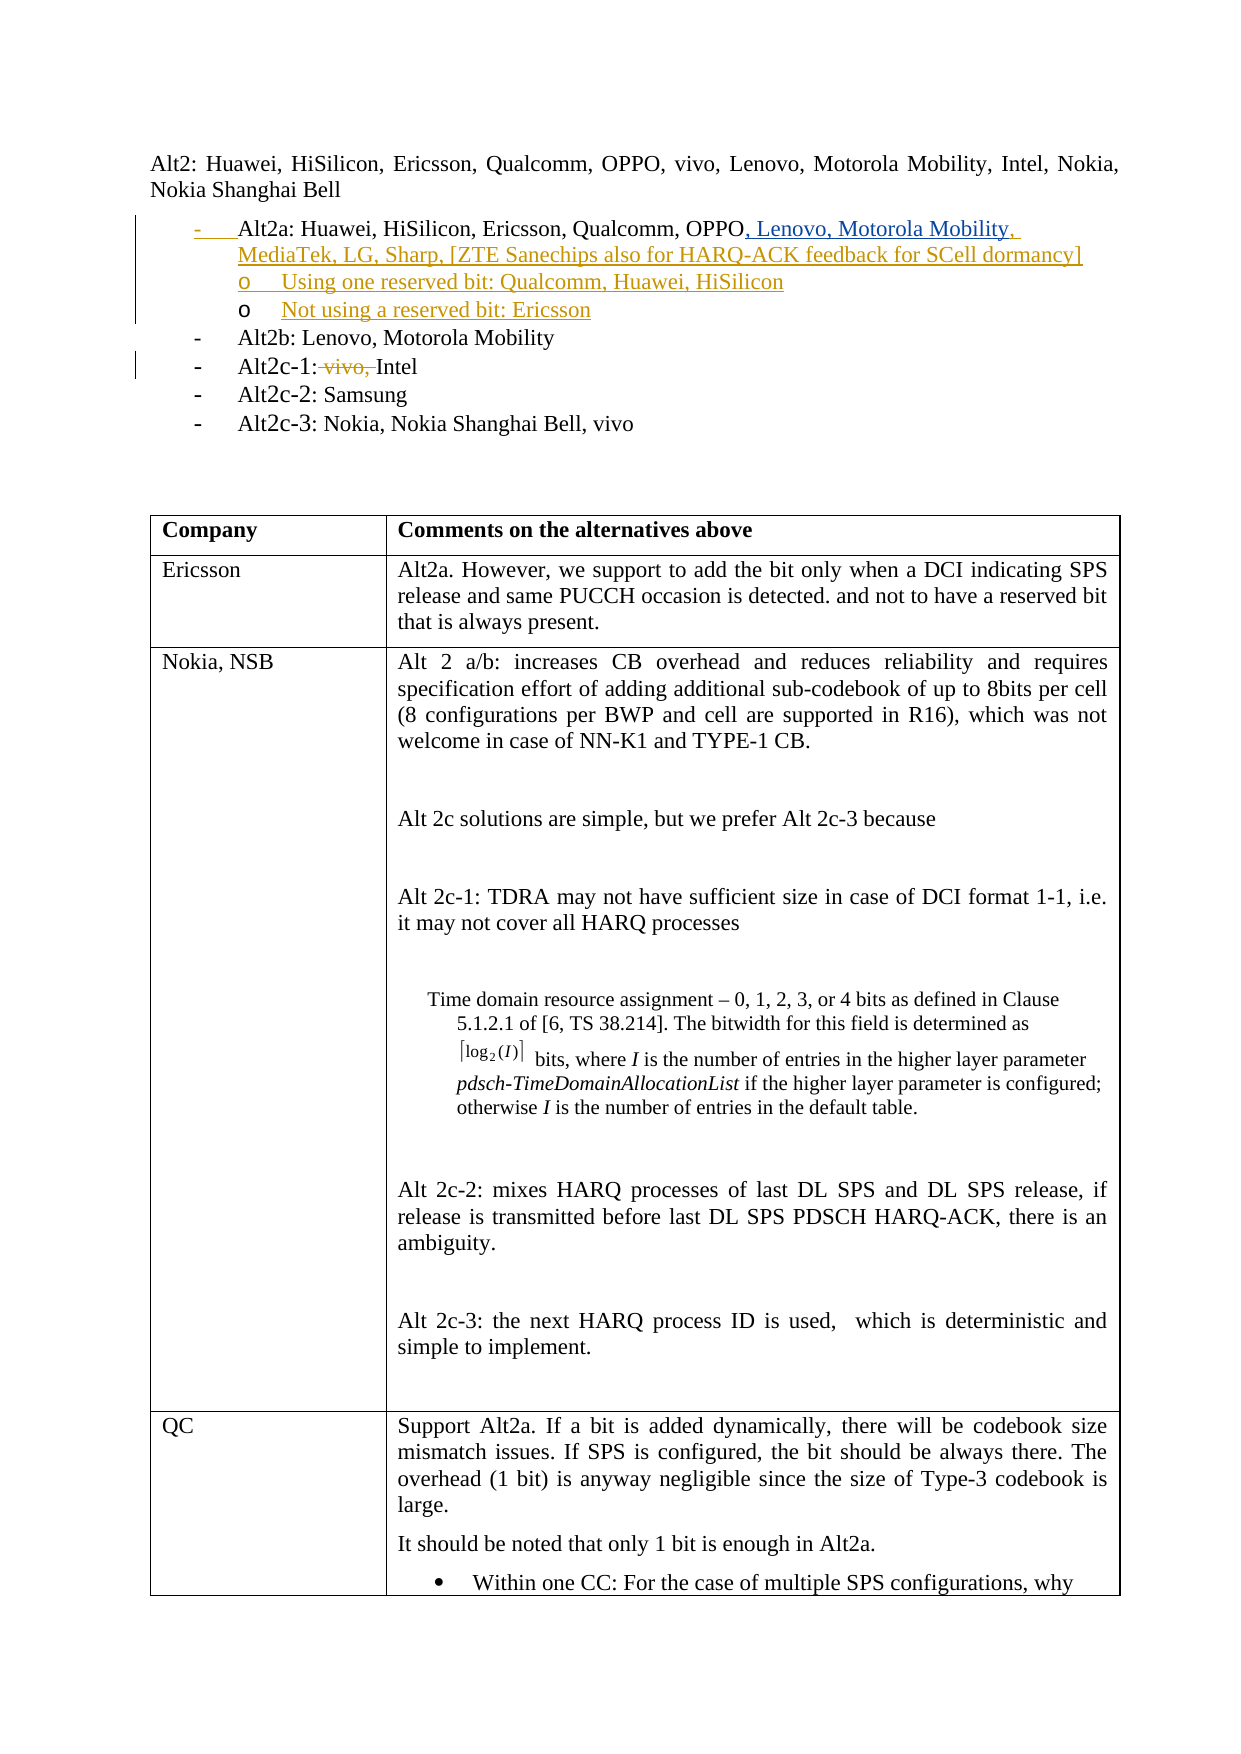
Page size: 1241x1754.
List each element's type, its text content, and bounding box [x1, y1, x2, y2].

table_header Comments on the alternatives above [387, 516, 1119, 554]
list Alt2b: Lenovo, Motorola Mobility [194, 324, 1120, 351]
table_cell Ericsson [151, 556, 386, 647]
table_cell QC [151, 1412, 386, 1595]
table_cell Alt 2 a/b: increases CB overhead and reduces reliability and requires specification effort of adding additional sub-codebook of up to 8bits per cell (8 configurations per BWP and cell are supported in R16), which was not welcome in case of NN-K1 and TYPE-1 CB. Alt 2c solutions are simple, but we prefer Alt 2c-3 because Alt 2c-1: TDRA may not have sufficient size in case of DCI format 1-1, i.e. it may not cover all HARQ processes Time domain resource assignment – 0, 1, 2, 3, or 4 bits as defined in Clause 5.1.2.1 of [6, TS 38.214]. The bitwidth for this field is determined as bits, where I is the number of entries in the higher layer parameter pdsch-TimeDomainAllocationList if the higher layer parameter is configured; otherwise I is the number of entries in the default table. Alt 2c-2: mixes HARQ processes of last DL SPS and DL SPS release, if release is transmitted before last DL SPS PDSCH HARQ-ACK, there is an ambiguity. Alt 2c-3: the next HARQ process ID is used, which is deterministic and simple to implement. [387, 648, 1119, 1411]
list Alt2a: Huawei, HiSilicon, Ericsson, Qualcomm, OPPO [194, 215, 1120, 268]
list Alt2c-1:Intel [194, 351, 1120, 379]
table_cell Nokia, NSB [151, 648, 386, 1411]
list Alt2c-3: Nokia, Nokia Shanghai Bell, vivo [194, 408, 1120, 437]
table_cell Alt2a. However, we support to add the bit only when a DCI indicating SPS release and same PUCCH occasion is detected. and not to have a reserved bit that is always present. [387, 556, 1119, 647]
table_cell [387, 1412, 1119, 1595]
text Alt2: Huawei, HiSilicon, Ericsson, Qualcomm, OPPO, vivo, Lenovo, Motorola Mobility, Intel, Nokia, Nokia Shanghai Bell [150, 150, 1120, 203]
list Alt2c-2: Samsung [194, 379, 1120, 408]
table_header Company [151, 516, 386, 554]
